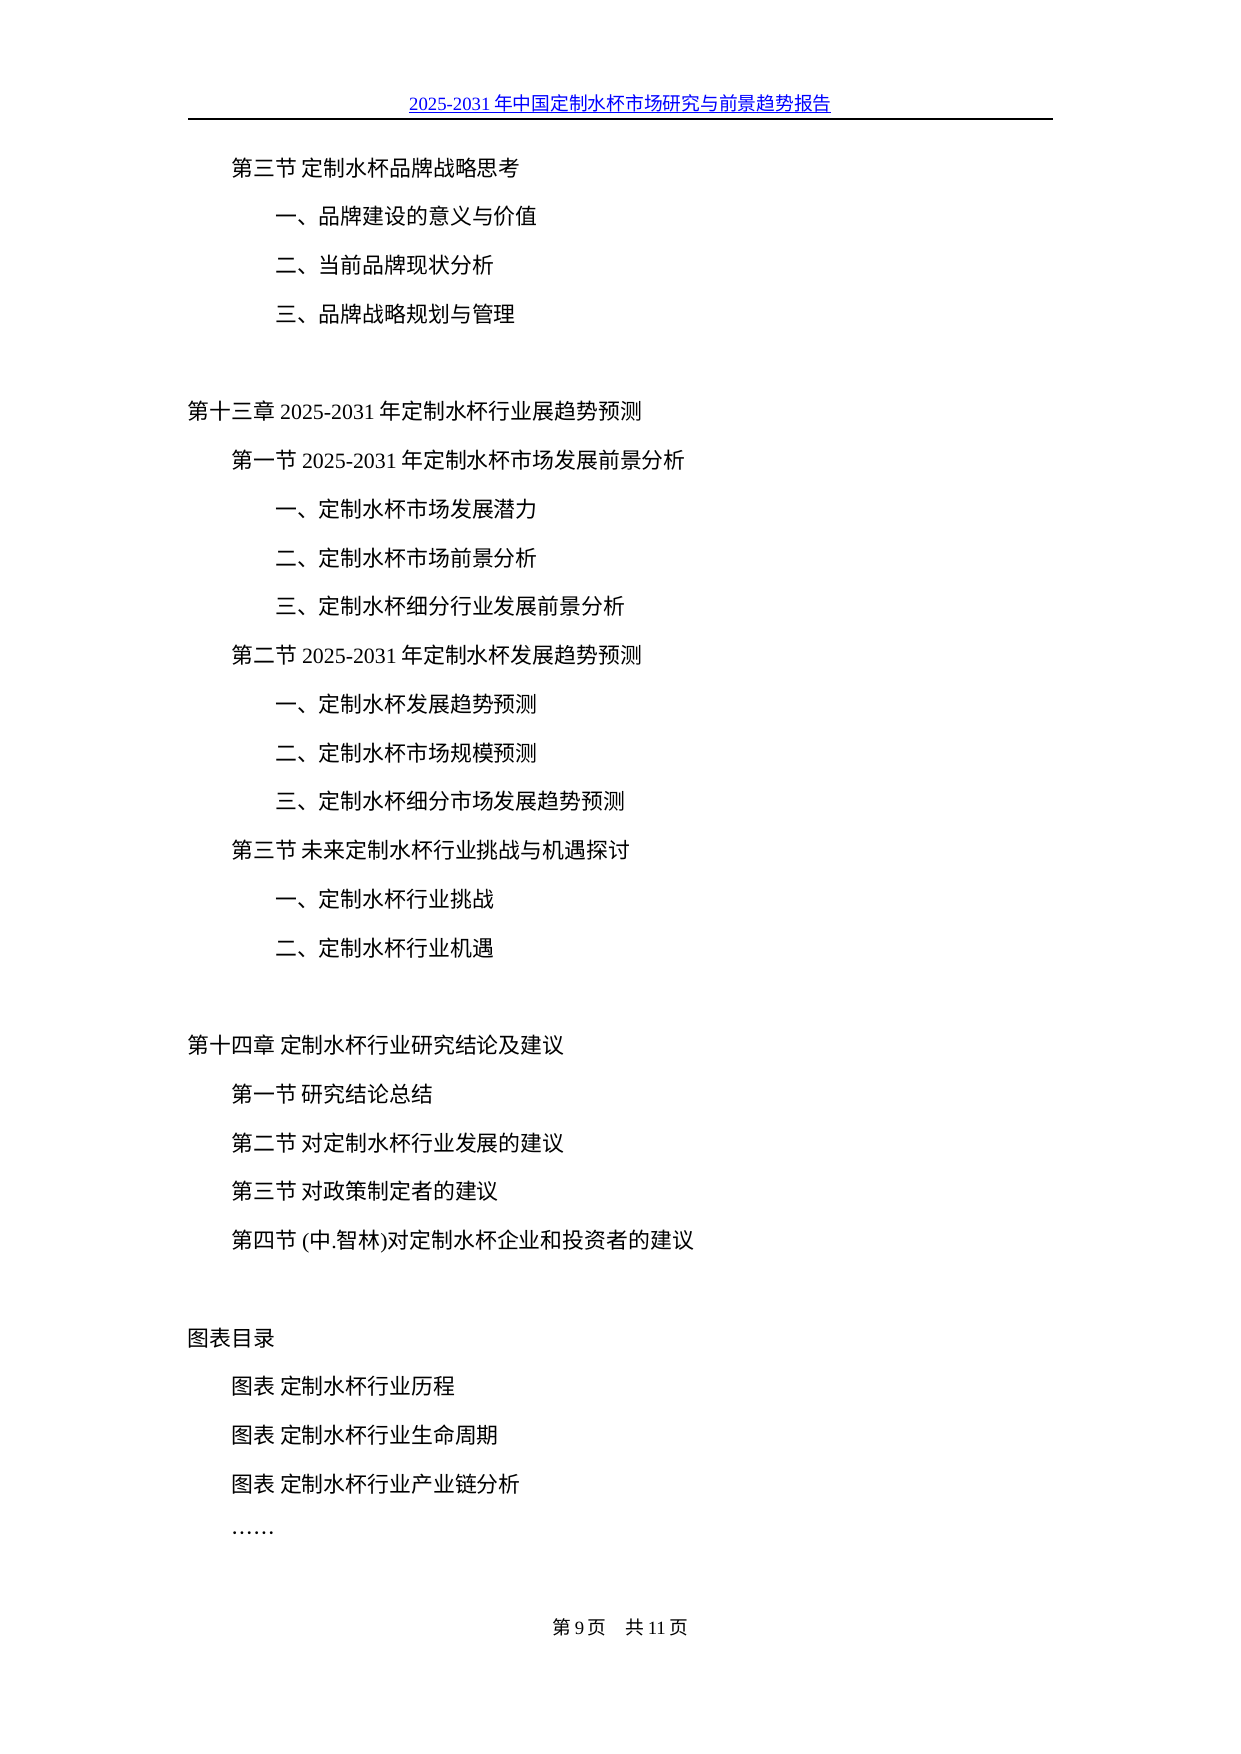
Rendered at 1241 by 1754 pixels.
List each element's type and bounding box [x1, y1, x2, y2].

text [187, 150, 1053, 1548]
